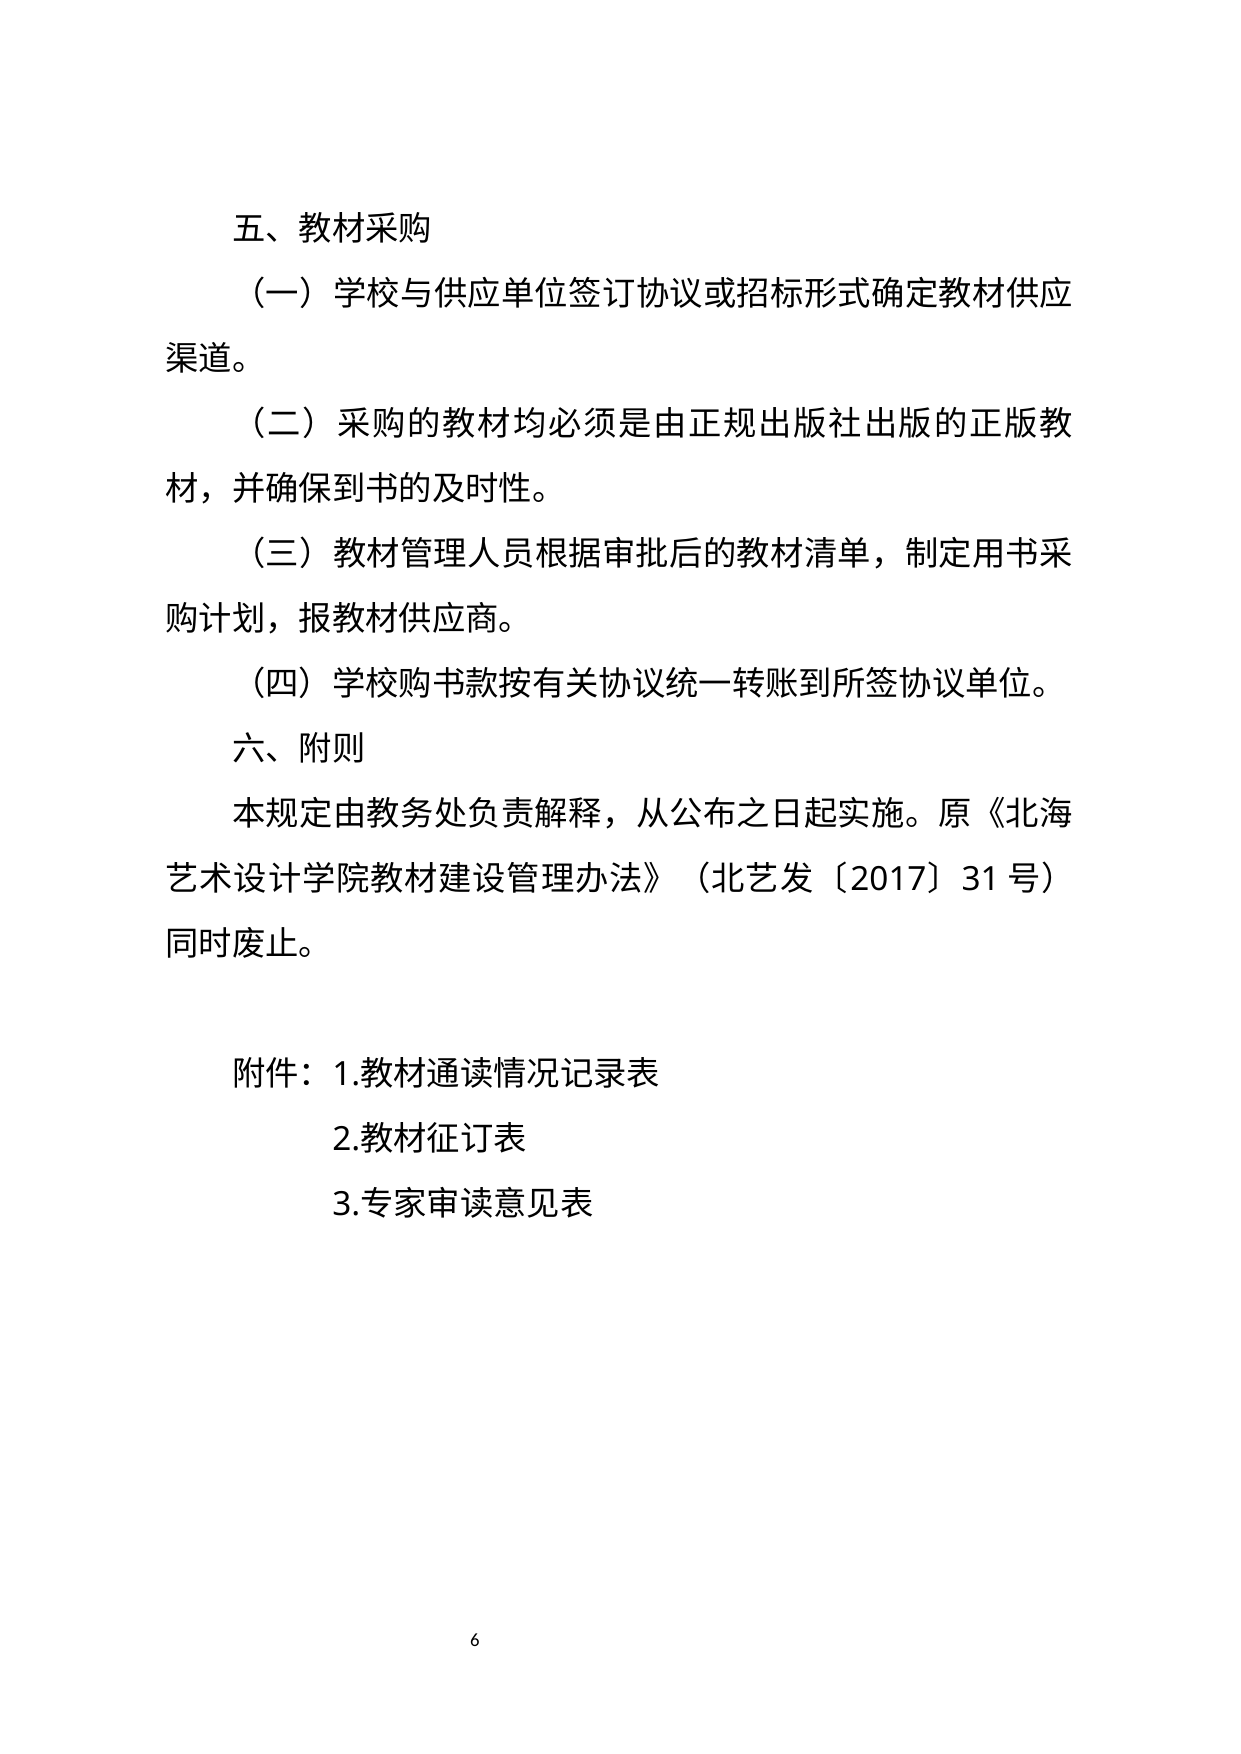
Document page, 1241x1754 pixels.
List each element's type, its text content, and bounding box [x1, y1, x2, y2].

text 六、附则 [165, 713, 1075, 778]
text 附件：1.教材通读情况记录表 [165, 1038, 1075, 1103]
text 2.教材征订表 [165, 1103, 1075, 1168]
text 本规定由教务处负责解释，从公布之日起实施。原《北海艺术设计学院教材建设管理办法》（北艺发〔2017〕31号）同时废止。 [165, 778, 1075, 973]
text （三）教材管理人员根据审批后的教材清单，制定用书采购计划，报教材供应商。 [165, 518, 1075, 648]
text 五、教材采购 [165, 193, 1075, 258]
text （四）学校购书款按有关协议统一转账到所签协议单位。 [165, 648, 1075, 713]
text （一）学校与供应单位签订协议或招标形式确定教材供应渠道。 [165, 258, 1075, 388]
text 3.专家审读意见表 [165, 1168, 1075, 1233]
text （二）采购的教材均必须是由正规出版社出版的正版教材，并确保到书的及时性。 [165, 388, 1075, 518]
